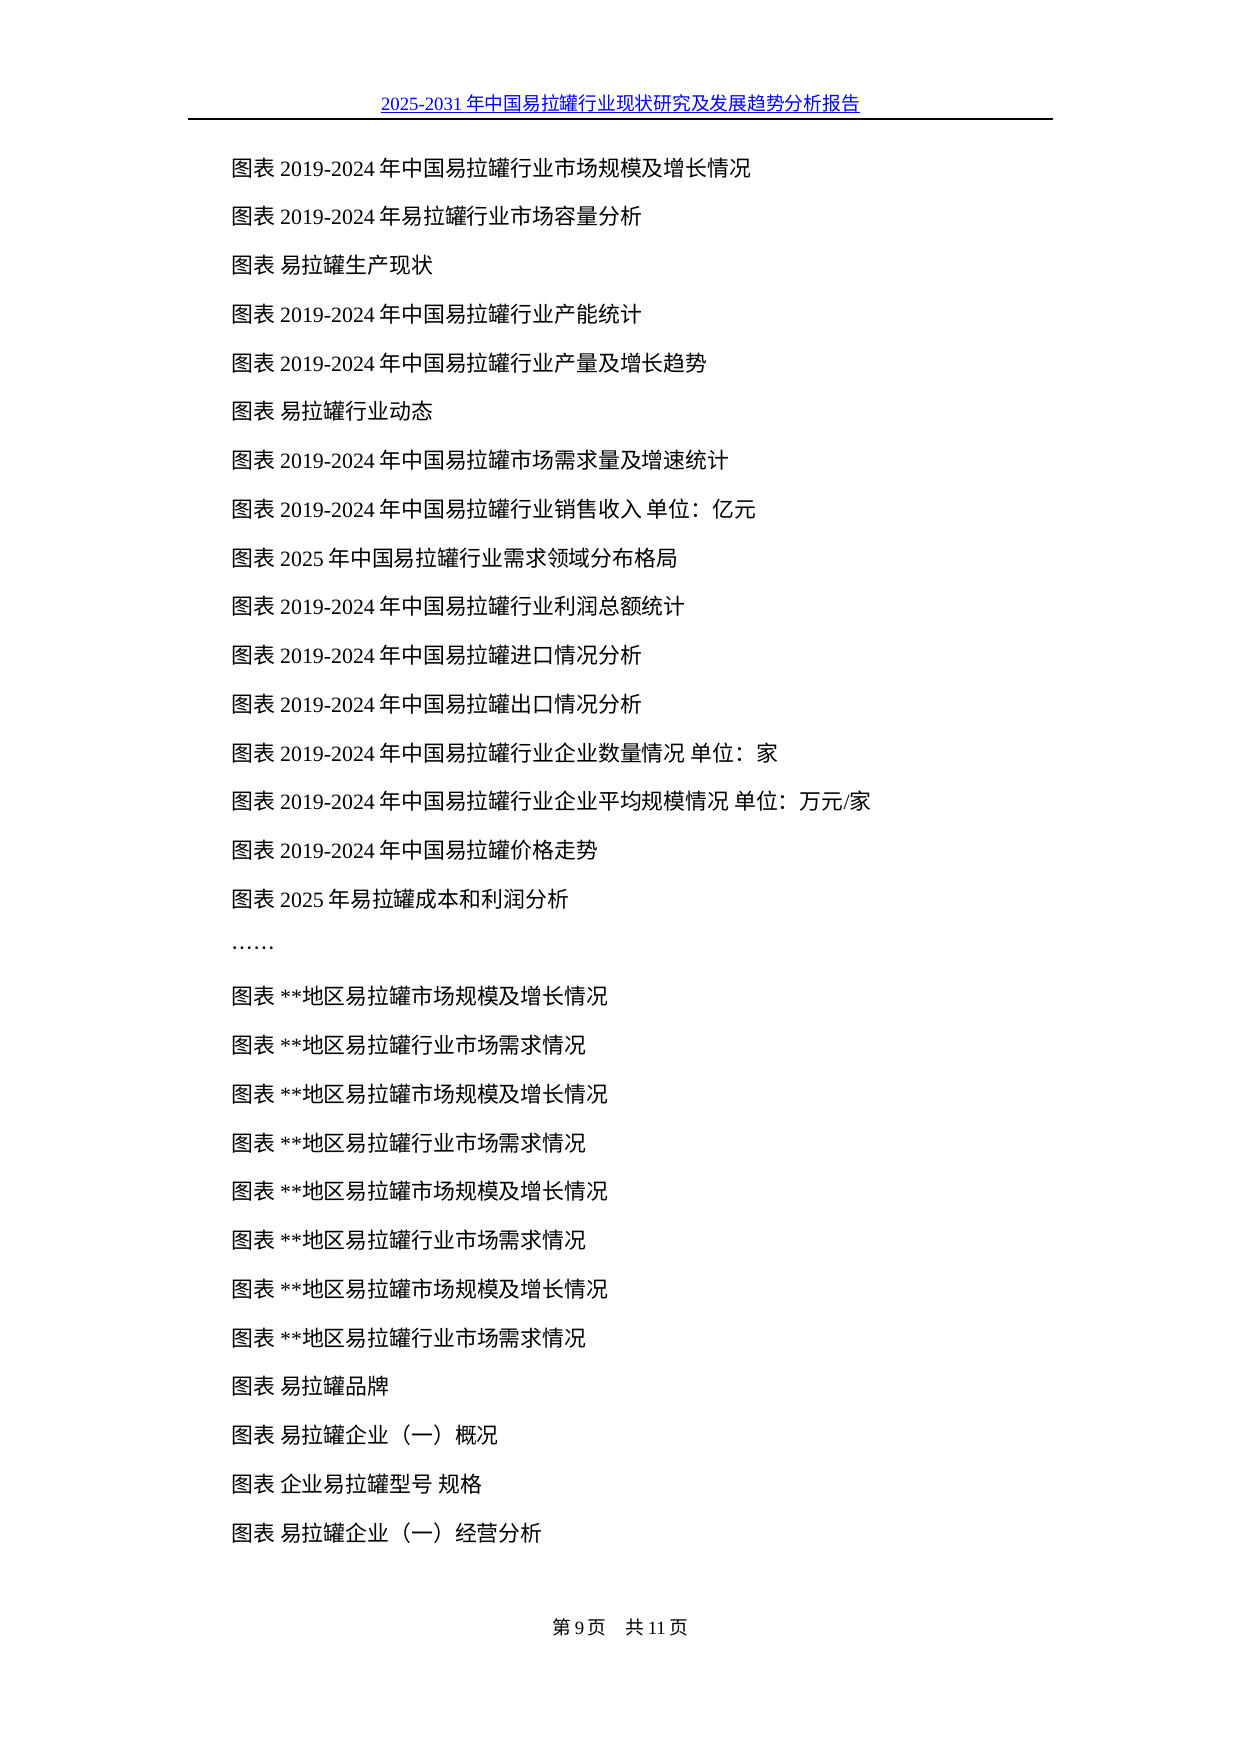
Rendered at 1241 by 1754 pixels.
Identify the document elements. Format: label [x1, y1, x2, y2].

text [187, 150, 1053, 1548]
